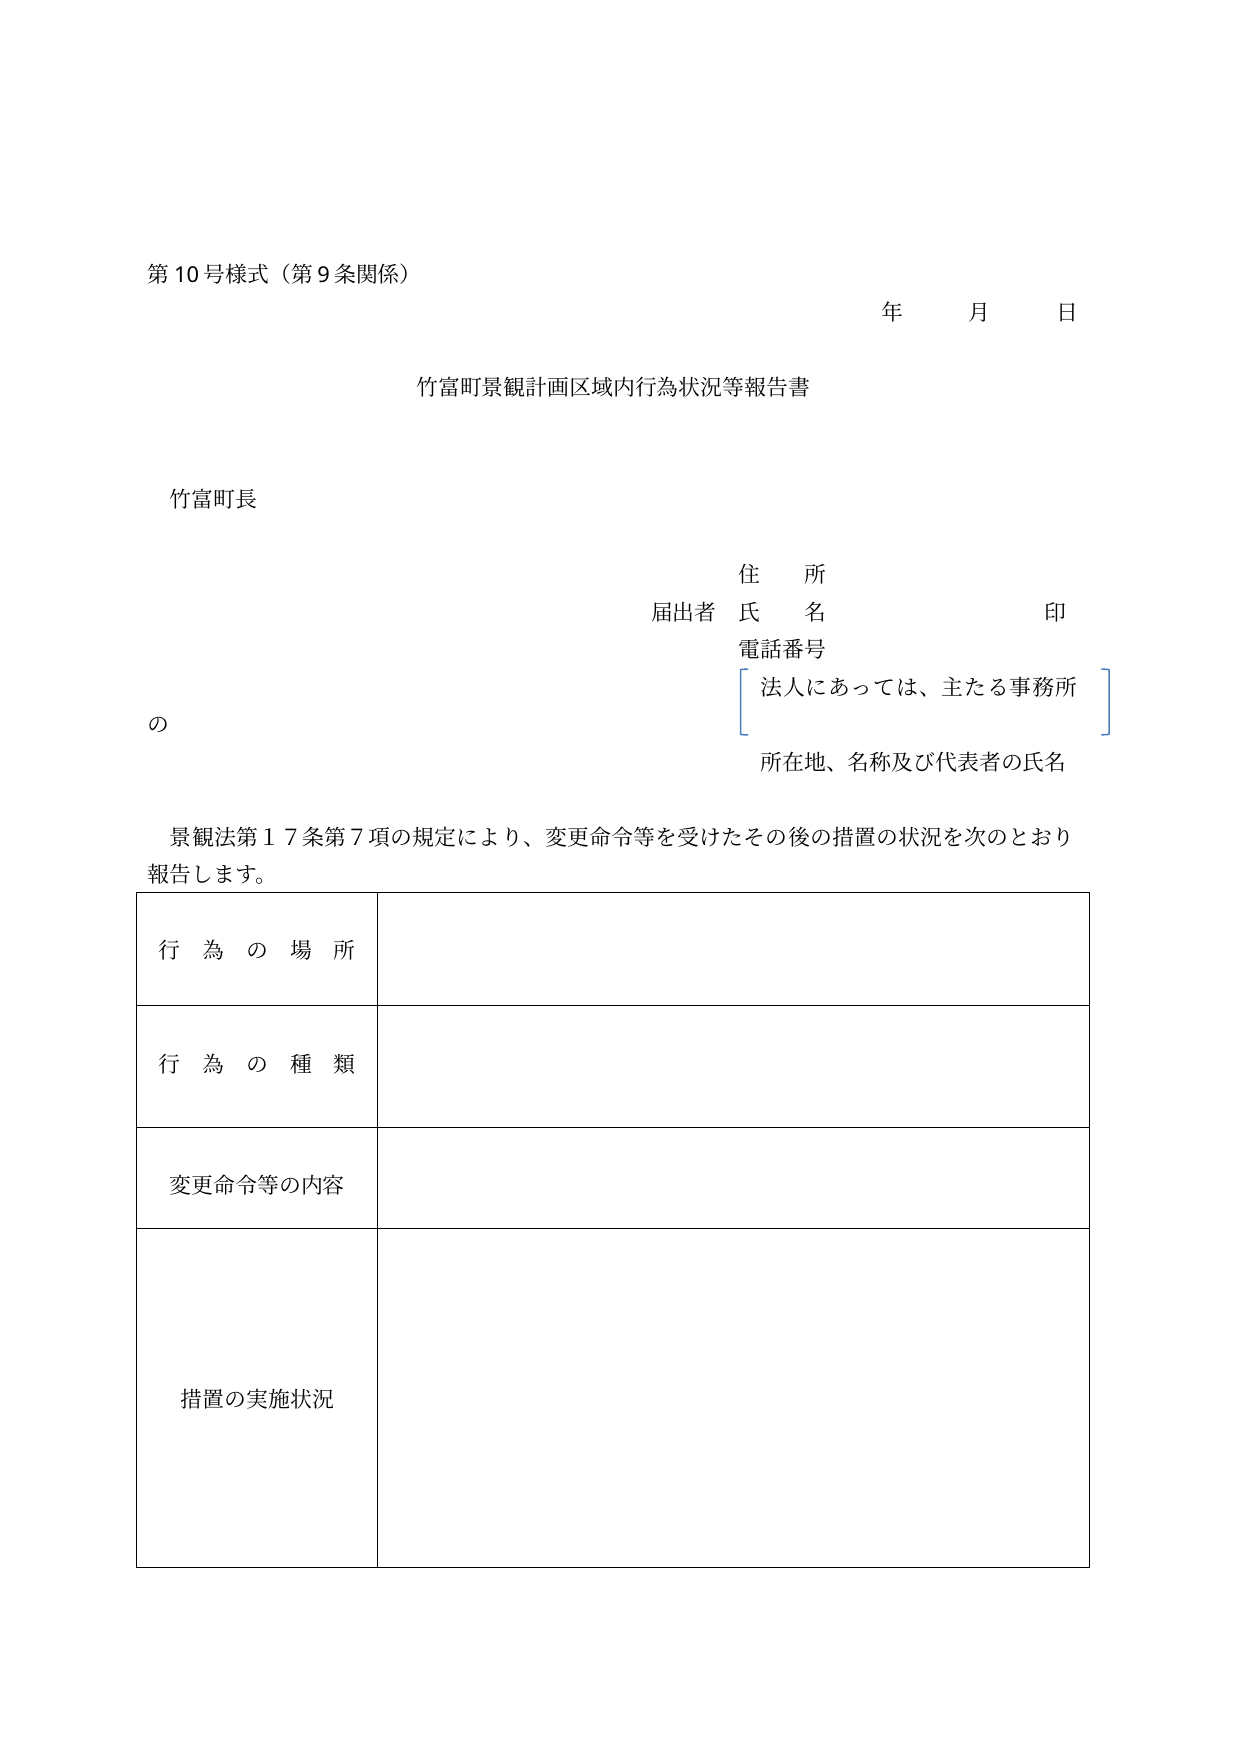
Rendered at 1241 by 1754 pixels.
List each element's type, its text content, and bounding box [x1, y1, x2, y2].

table_cell [378, 1229, 1089, 1567]
text 届出者 氏 名 印 [148, 592, 1078, 629]
text 年 月 日 [148, 292, 1078, 329]
text 電話番号 [148, 629, 1078, 667]
text 景観法第１７条第７項の規定により、変更命令等を受けたその後の措置の状況を次のとおり報告します。 [148, 817, 1078, 892]
table_cell 変更命令等の内容 [137, 1128, 377, 1228]
text 法人にあっては、主たる事務所の [148, 667, 1078, 742]
table_header [378, 893, 1089, 1005]
table_cell [378, 1006, 1089, 1127]
text 第10号様式（第9条関係） [148, 254, 1078, 292]
text 竹富町長 [148, 479, 1078, 517]
table_cell 措置の実施状況 [137, 1229, 377, 1567]
table_cell 行 為 の 種 類 [137, 1006, 377, 1127]
text 所在地、名称及び代表者の氏名 [148, 742, 1078, 779]
text 竹富町景観計画区域内行為状況等報告書 [148, 367, 1078, 404]
table_header 行 為 の 場 所 [137, 893, 377, 1005]
table_cell [378, 1128, 1089, 1228]
text 住 所 [148, 554, 1078, 592]
